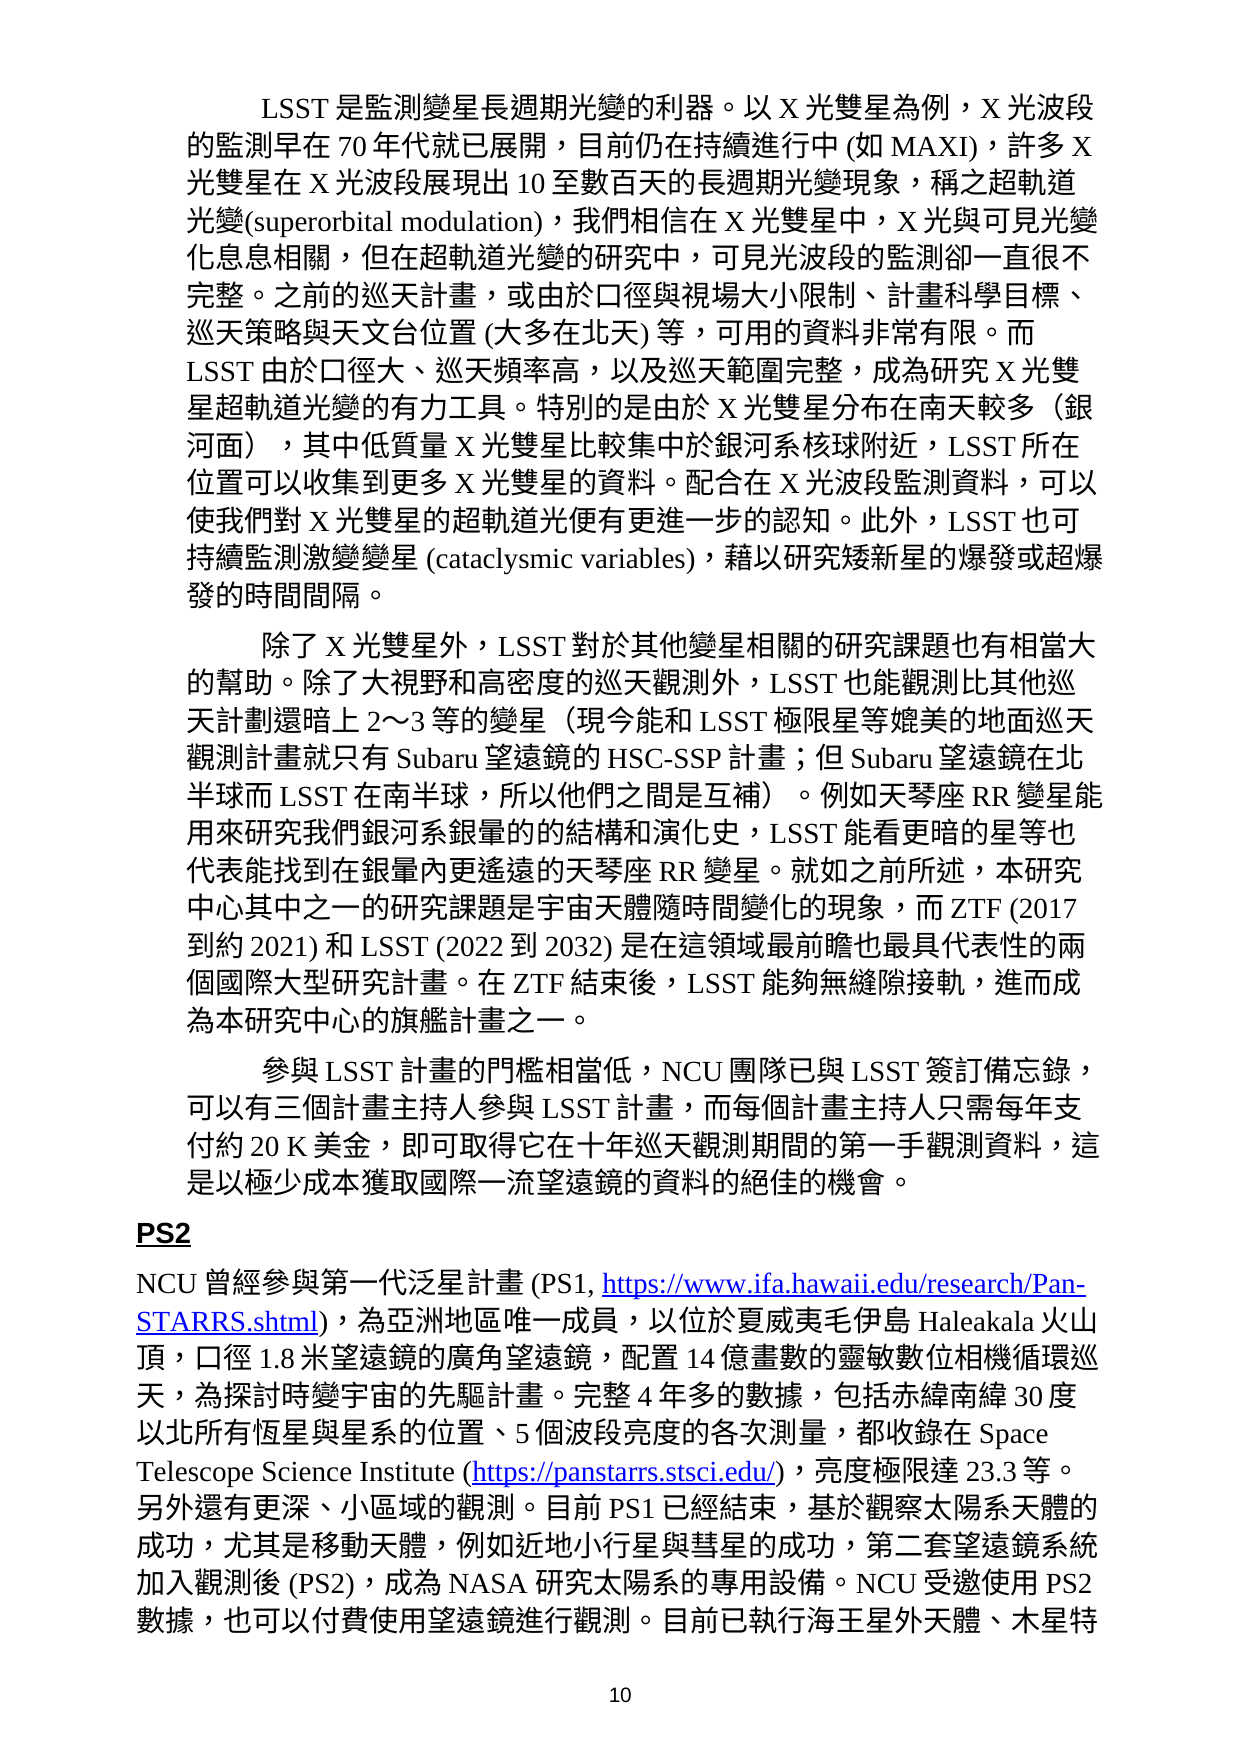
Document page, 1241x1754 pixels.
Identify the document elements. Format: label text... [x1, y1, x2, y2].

text LSST是監測變星長週期光變的利器。以X光雙星為例，X光波段的監測早在70年代就已展開，目前仍在持續進行中 (如MAXI)，許多X光雙星在X光波段展現出10至數百天的長週期光變現象，稱之超軌道光變(superorbital modulation)，我們相信在X光雙星中，X光與可見光變化息息相關，但在超軌道光變的研究中，可見光波段的監測卻一直很不完整。之前的巡天計畫，或由於口徑與視場大小限制、計畫科學目標、巡天策略與天文台位置 (大多在北天) 等，可用的資料非常有限。而LSST由於口徑大、巡天頻率高，以及巡天範圍完整，成為研究X光雙星超軌道光變的有力工具。特別的是由於X光雙星分布在南天較多（銀河面），其中低質量X光雙星比較集中於銀河系核球附近，LSST所在位置可以收集到更多X光雙星的資料。配合在X光波段監測資料，可以使我們對X光雙星的超軌道光便有更進一步的認知。此外，LSST也可持續監測激變變星 (cataclysmic variables)，藉以研究矮新星的爆發或超爆發的時間間隔。 [186, 89, 1104, 614]
text 參與LSST計畫的門檻相當低，NCU團隊已與LSST簽訂備忘錄，可以有三個計畫主持人參與LSST計畫，而每個計畫主持人只需每年支付約20 K美金，即可取得它在十年巡天觀測期間的第一手觀測資料，這是以極少成本獲取國際一流望遠鏡的資料的絕佳的機會。 [186, 1051, 1104, 1201]
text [136, 1264, 1104, 1639]
text PS2 [136, 1214, 1104, 1251]
text 除了X光雙星外，LSST對於其他變星相關的研究課題也有相當大的幫助。除了大視野和高密度的巡天觀測外，LSST也能觀測比其他巡天計劃還暗上2～3等的變星（現今能和LSST極限星等媲美的地面巡天觀測計畫就只有Subaru望遠鏡的HSC-SSP計畫；但Subaru望遠鏡在北半球而LSST在南半球，所以他們之間是互補）。例如天琴座RR變星能用來研究我們銀河系銀暈的的結構和演化史，LSST能看更暗的星等也代表能找到在銀暈內更遙遠的天琴座RR變星。就如之前所述，本研究中心其中之一的研究課題是宇宙天體隨時間變化的現象，而ZTF (2017到約2021) 和LSST (2022到2032) 是在這領域最前瞻也最具代表性的兩個國際大型研究計畫。在ZTF結束後，LSST能夠無縫隙接軌，進而成為本研究中心的旗艦計畫之一。 [186, 626, 1104, 1039]
